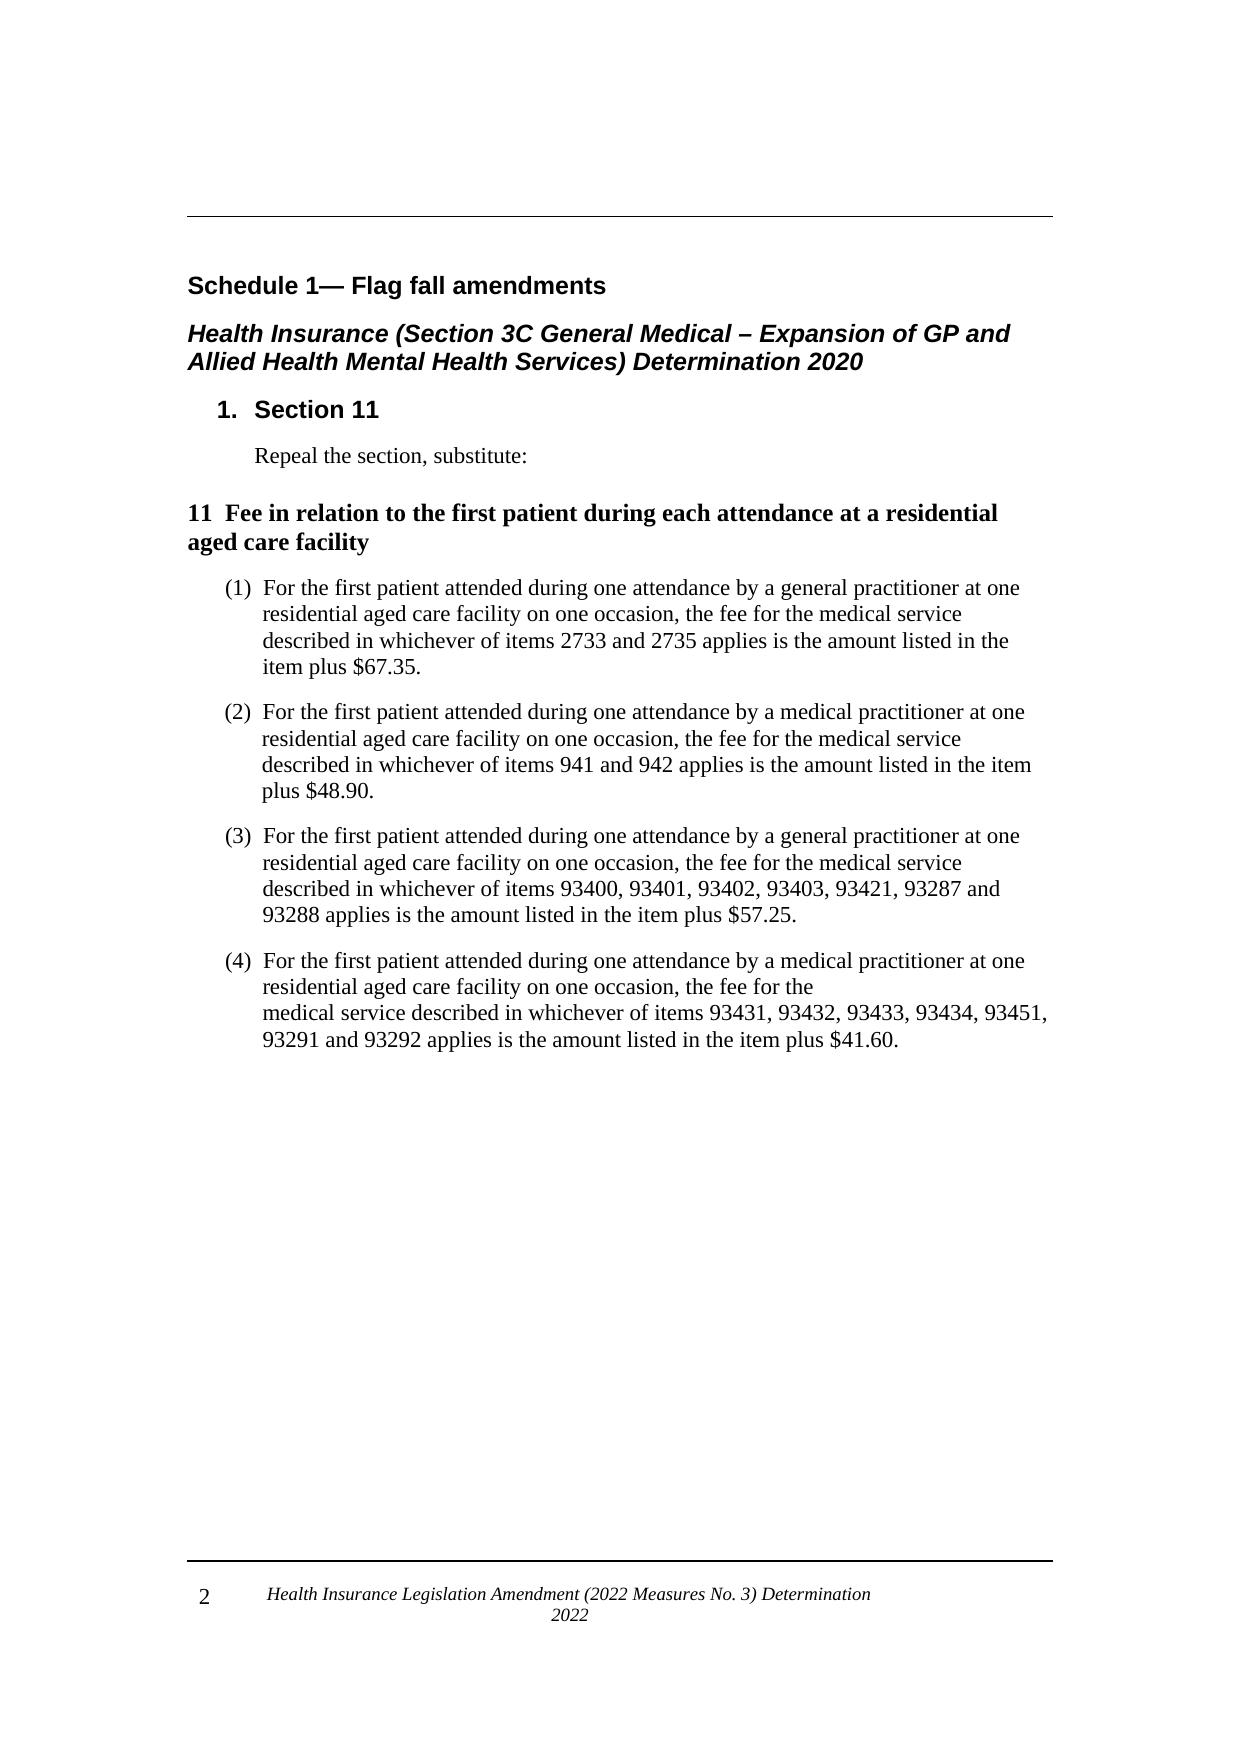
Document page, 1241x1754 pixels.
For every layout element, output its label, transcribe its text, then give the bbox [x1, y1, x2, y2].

subtitle Schedule 1— Flag fall amendments [187, 270, 1053, 300]
text (1) For the first patient attended during one attendance by a general practitioner at one residential aged care facility on one occasion, the fee for the medical service described in whichever of items 2733 and 2735 applies is the amount listed in the item plus $67.35. [225, 574, 1053, 679]
text Health Insurance (Section 3C General Medical – Expansion of GP and Allied Health Mental Health Services) Determination 2020 [187, 319, 1053, 376]
list Section 11 [217, 395, 1053, 424]
text (2) For the first patient attended during one attendance by a medical practitioner at one residential aged care facility on one occasion, the fee for the medical service described in whichever of items 941 and 942 applies is the amount listed in the item plus $48.90. [224, 698, 1053, 804]
text 11 Fee in relation to the first patient during each attendance at a residential aged care facility [187, 498, 1053, 555]
text Repeal the section, substitute: [254, 442, 1053, 469]
text (3) For the first patient attended during one attendance by a general practitioner at one residential aged care facility on one occasion, the fee for the medical service described in whichever of items 93400, 93401, 93402, 93403, 93421, 93287 and 93288 applies is the amount listed in the item plus $57.25. [225, 822, 1053, 928]
text (4) For the first patient attended during one attendance by a medical practitioner at one residential aged care facility on one occasion, the fee for the medical service described in whichever of items 93431, 93432, 93433, 93434, 93451, 93291 and 93292 applies is the amount listed in the item plus $41.60. [225, 947, 1053, 1052]
